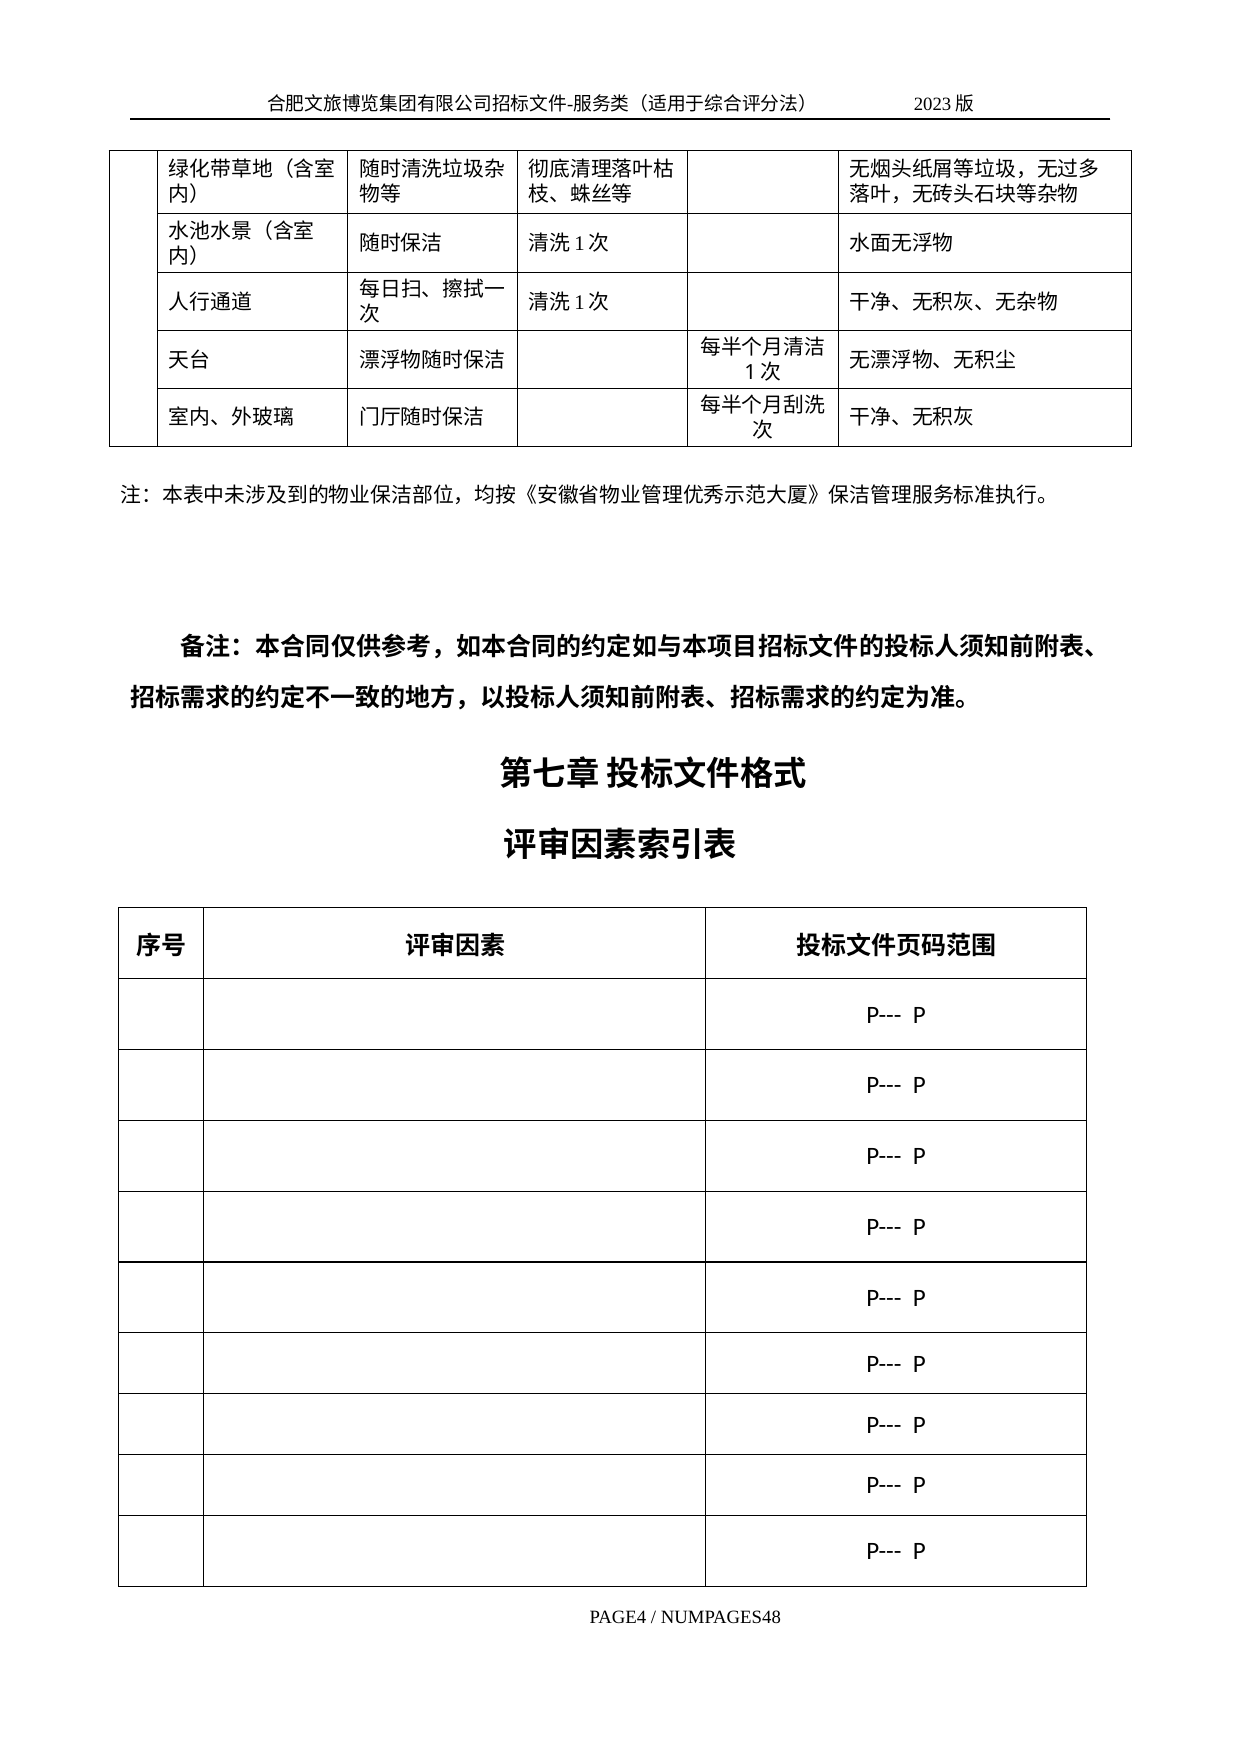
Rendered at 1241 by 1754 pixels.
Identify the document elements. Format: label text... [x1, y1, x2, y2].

table_cell [119, 1455, 203, 1515]
table_cell [518, 389, 687, 446]
table_cell 每日扫、擦拭一次 [348, 273, 517, 330]
table_cell [204, 1192, 705, 1261]
text 评审因素索引表 [130, 823, 1110, 864]
table_cell P--- P [706, 1192, 1086, 1261]
table_cell [119, 979, 203, 1049]
table_cell 干净、无积灰 [839, 389, 1131, 446]
table_cell 门厅随时保洁 [348, 389, 517, 446]
text 备注：本合同仅供参考，如本合同的约定如与本项目招标文件的投标人须知前附表、招标需求的约定不一致的地方，以投标人须知前附表、招标需求的约定为准。 [130, 614, 1110, 716]
table_cell 人行通道 [158, 273, 347, 330]
table_cell [204, 1333, 705, 1393]
table_cell 彻底清理落叶枯枝、蛛丝等 [518, 151, 687, 213]
table_cell P--- P [706, 1516, 1086, 1586]
table_cell [119, 1394, 203, 1454]
table_cell [204, 979, 705, 1049]
table_cell 漂浮物随时保洁 [348, 331, 517, 388]
table_cell 清洗1次 [518, 214, 687, 272]
table_cell [518, 331, 687, 388]
table_cell 绿化带草地（含室内） [158, 151, 347, 213]
table_cell 室内、外玻璃 [158, 389, 347, 446]
table_cell [204, 1050, 705, 1120]
table_cell 随时清洗垃圾杂物等 [348, 151, 517, 213]
table_cell [688, 151, 838, 213]
table_cell P--- P [706, 1121, 1086, 1191]
table_cell [119, 1050, 203, 1120]
table_cell P--- P [706, 1050, 1086, 1120]
table_cell [119, 1192, 203, 1261]
table_cell [204, 1516, 705, 1586]
table_cell [119, 1516, 203, 1586]
subtitle 第七章 投标文件格式 [130, 743, 1110, 796]
table_cell 注：本表中未涉及到的物业保洁部位，均按《安徽省物业管理优秀示范大厦》保洁管理服务标准执行。 [109, 447, 1131, 543]
table_cell P--- P [706, 1263, 1086, 1332]
table_cell [688, 273, 838, 330]
table_cell [204, 1121, 705, 1191]
table_cell [204, 1263, 705, 1332]
table_cell 清洗1次 [518, 273, 687, 330]
table_cell [688, 214, 838, 272]
table_cell P--- P [706, 1394, 1086, 1454]
table_cell 水池水景（含室内） [158, 214, 347, 272]
table_header 投标文件页码范围 [706, 908, 1086, 978]
table_cell 无烟头纸屑等垃圾，无过多落叶，无砖头石块等杂物 [839, 151, 1131, 213]
table_cell 天台 [158, 331, 347, 388]
table_cell 无漂浮物、无积尘 [839, 331, 1131, 388]
table_cell P--- P [706, 979, 1086, 1049]
table_cell 每半个月刮洗次 [688, 389, 838, 446]
table_cell [119, 1333, 203, 1393]
table_cell [204, 1455, 705, 1515]
table_cell [119, 1263, 203, 1332]
table_cell [204, 1394, 705, 1454]
table_cell P--- P [706, 1333, 1086, 1393]
table_header 序号 [119, 908, 203, 978]
table_cell 干净、无积灰、无杂物 [839, 273, 1131, 330]
table_cell 每半个月清洁1次 [688, 331, 838, 388]
table_cell [119, 1121, 203, 1191]
table_cell 水面无浮物 [839, 214, 1131, 272]
table_header 评审因素 [204, 908, 705, 978]
table_cell 随时保洁 [348, 214, 517, 272]
table_cell P--- P [706, 1455, 1086, 1515]
